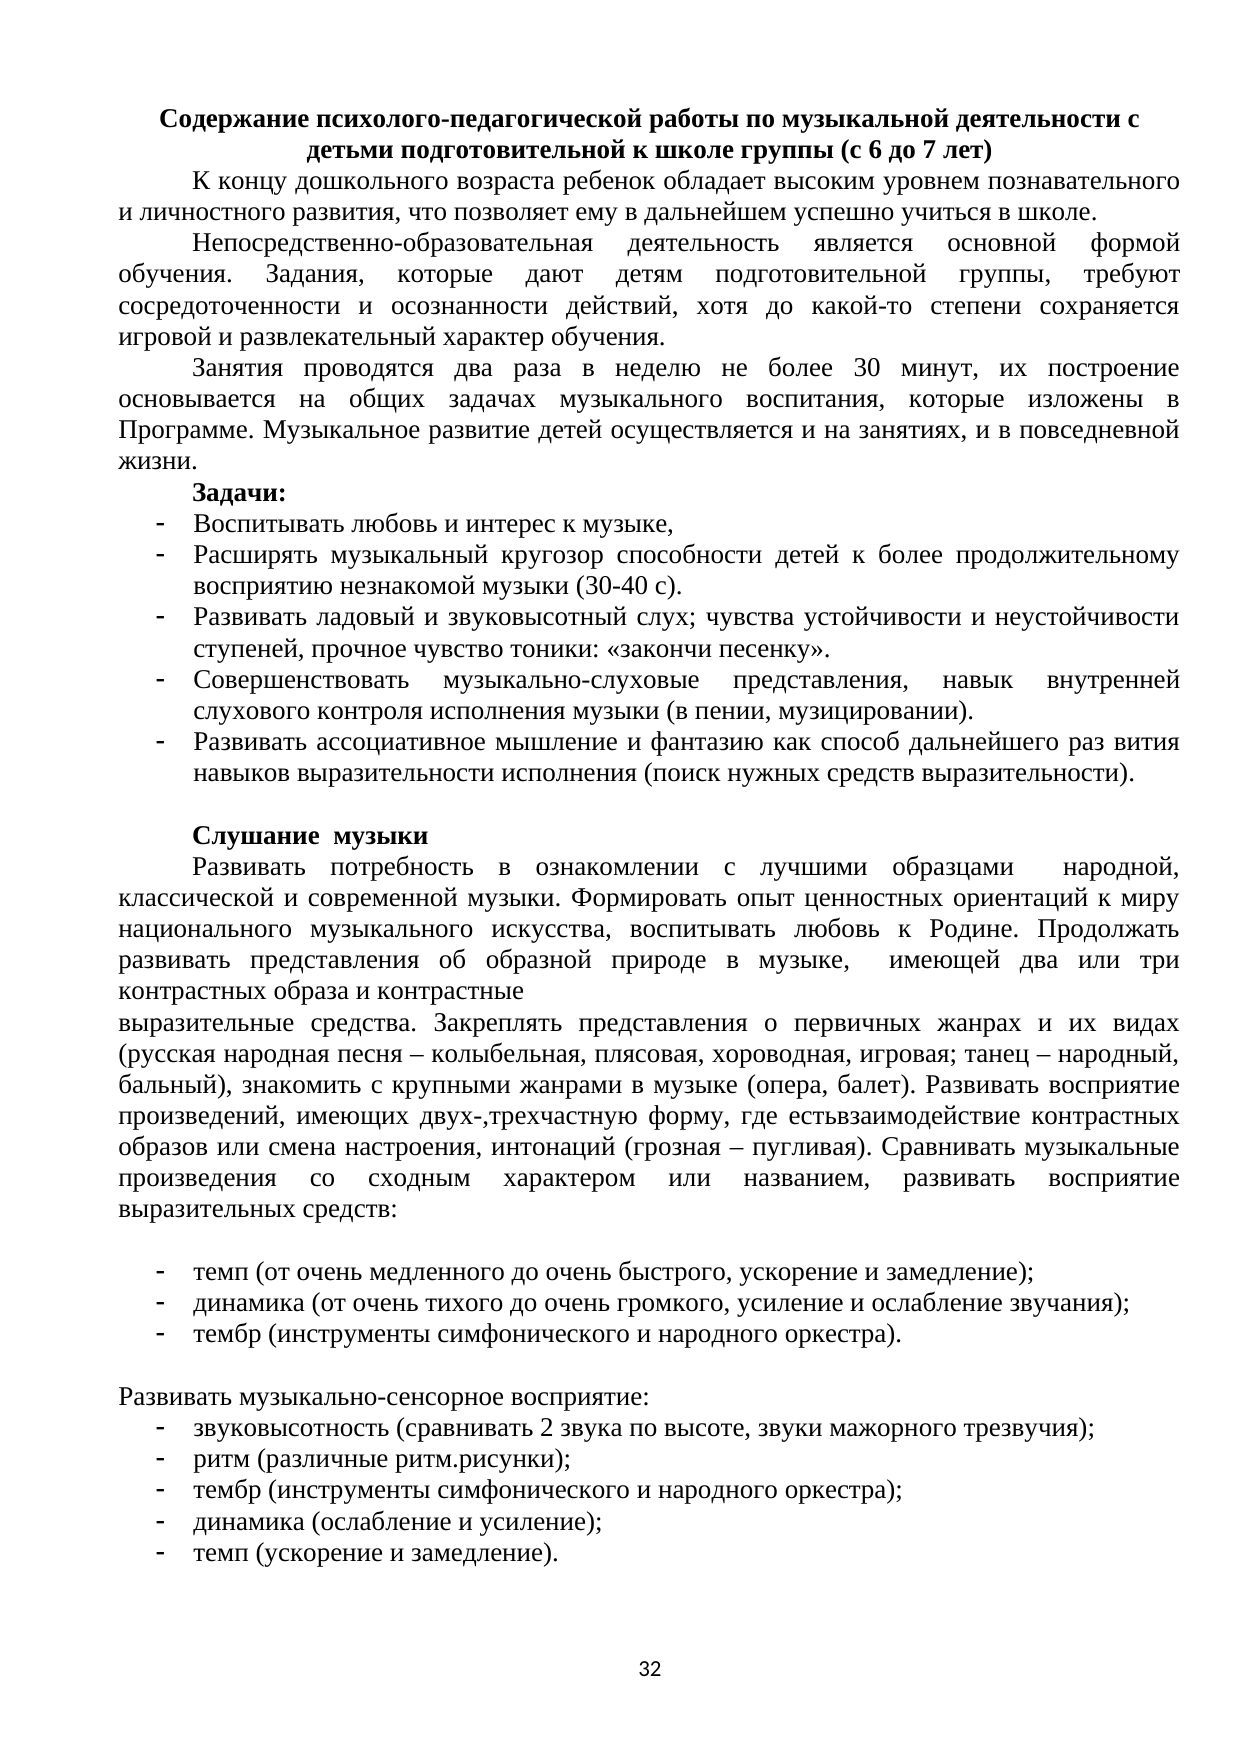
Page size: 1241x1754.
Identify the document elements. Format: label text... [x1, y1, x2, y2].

list Воспитывать любовь и интерес к музыке, [156, 507, 1181, 538]
list Развивать ладовый и звуковысотный слух; чувства устойчивости и неустойчивости ступеней, прочное чувство тоники: «закончи песенку». [156, 600, 1181, 663]
list Развивать ассоциативное мышление и фантазию как способ дальнейшего раз вития навыков выразительности исполнения (поиск нужных средств выразительности). [156, 725, 1181, 788]
list темп (ускорение и замедление). [156, 1536, 1181, 1567]
list Совершенствовать музыкально-слуховые представления, навык внутренней слухового контроля исполнения музыки (в пении, музицировании). [156, 663, 1181, 725]
list Расширять музыкальный кругозор способности детей к более продолжительному восприятию незнакомой музыки (30-40 с). [156, 538, 1181, 600]
list ритм (различные ритм.рисунки); [156, 1442, 1181, 1473]
text Содержание психолого-педагогической работы по музыкальной деятельности с детьми подготовительной к школе группы (с 6 до 7 лет) [118, 102, 1181, 164]
list темп (от очень медленного до очень быстрого, ускорение и замедление); [156, 1255, 1181, 1286]
text Развивать музыкально-сенсорное восприятие: [118, 1380, 1181, 1411]
text Непосредственно-образовательная деятельность является основной формой обучения. Задания, которые дают детям подготовительной группы, требуют сосредоточенности и осознанности действий, хотя до какой-то степени сохраняется игровой и развлекательный характер обучения. [118, 226, 1181, 351]
list тембр (инструменты симфонического и народного оркестра). [156, 1317, 1181, 1348]
text Развивать потребность в ознакомлении с лучшими образцами народной, классической и современной музыки. Формировать опыт ценностных ориентаций к миру национального музыкального искусства, воспитывать любовь к Родине. Продолжать развивать представления об образной природе в музыке, имеющей два или три контрастных образа и контрастные [118, 850, 1181, 1006]
list динамика (ослабление и усиление); [156, 1504, 1181, 1536]
text К концу дошкольного возраста ребенок обладает высоким уровнем познавательного и личностного развития, что позволяет ему в дальнейшем успешно учиться в школе. [118, 164, 1181, 226]
text Задачи: [118, 476, 1181, 507]
list звуковысотность (сравнивать 2 звука по высоте, звуки мажорного трезвучия); [156, 1411, 1181, 1442]
list динамика (от очень тихого до очень громкого, усиление и ослабление звучания); [156, 1286, 1181, 1317]
text Занятия проводятся два раза в неделю не более 30 минут, их построение основывается на общих задачах музыкального воспитания, которые изложены в Программе. Музыкальное развитие детей осуществляется и на занятиях, и в повседневной жизни. [118, 351, 1181, 476]
text выразительные средства. Закреплять представления о первичных жанрах и их видах (русская народная песня – колыбельная, плясовая, хороводная, игровая; танец – народный, бальный), знакомить с крупными жанрами в музыке (опера, балет). Развивать восприятие произведений, имеющих двух-,трехчастную форму, где естьвзаимодействие контрастных образов или смена настроения, интонаций (грозная – пугливая). Сравнивать музыкальные произведения со сходным характером или названием, развивать восприятие выразительных средств: [118, 1006, 1181, 1224]
text Слушание музыки [118, 819, 1181, 850]
list тембр (инструменты симфонического и народного оркестра); [156, 1473, 1181, 1504]
